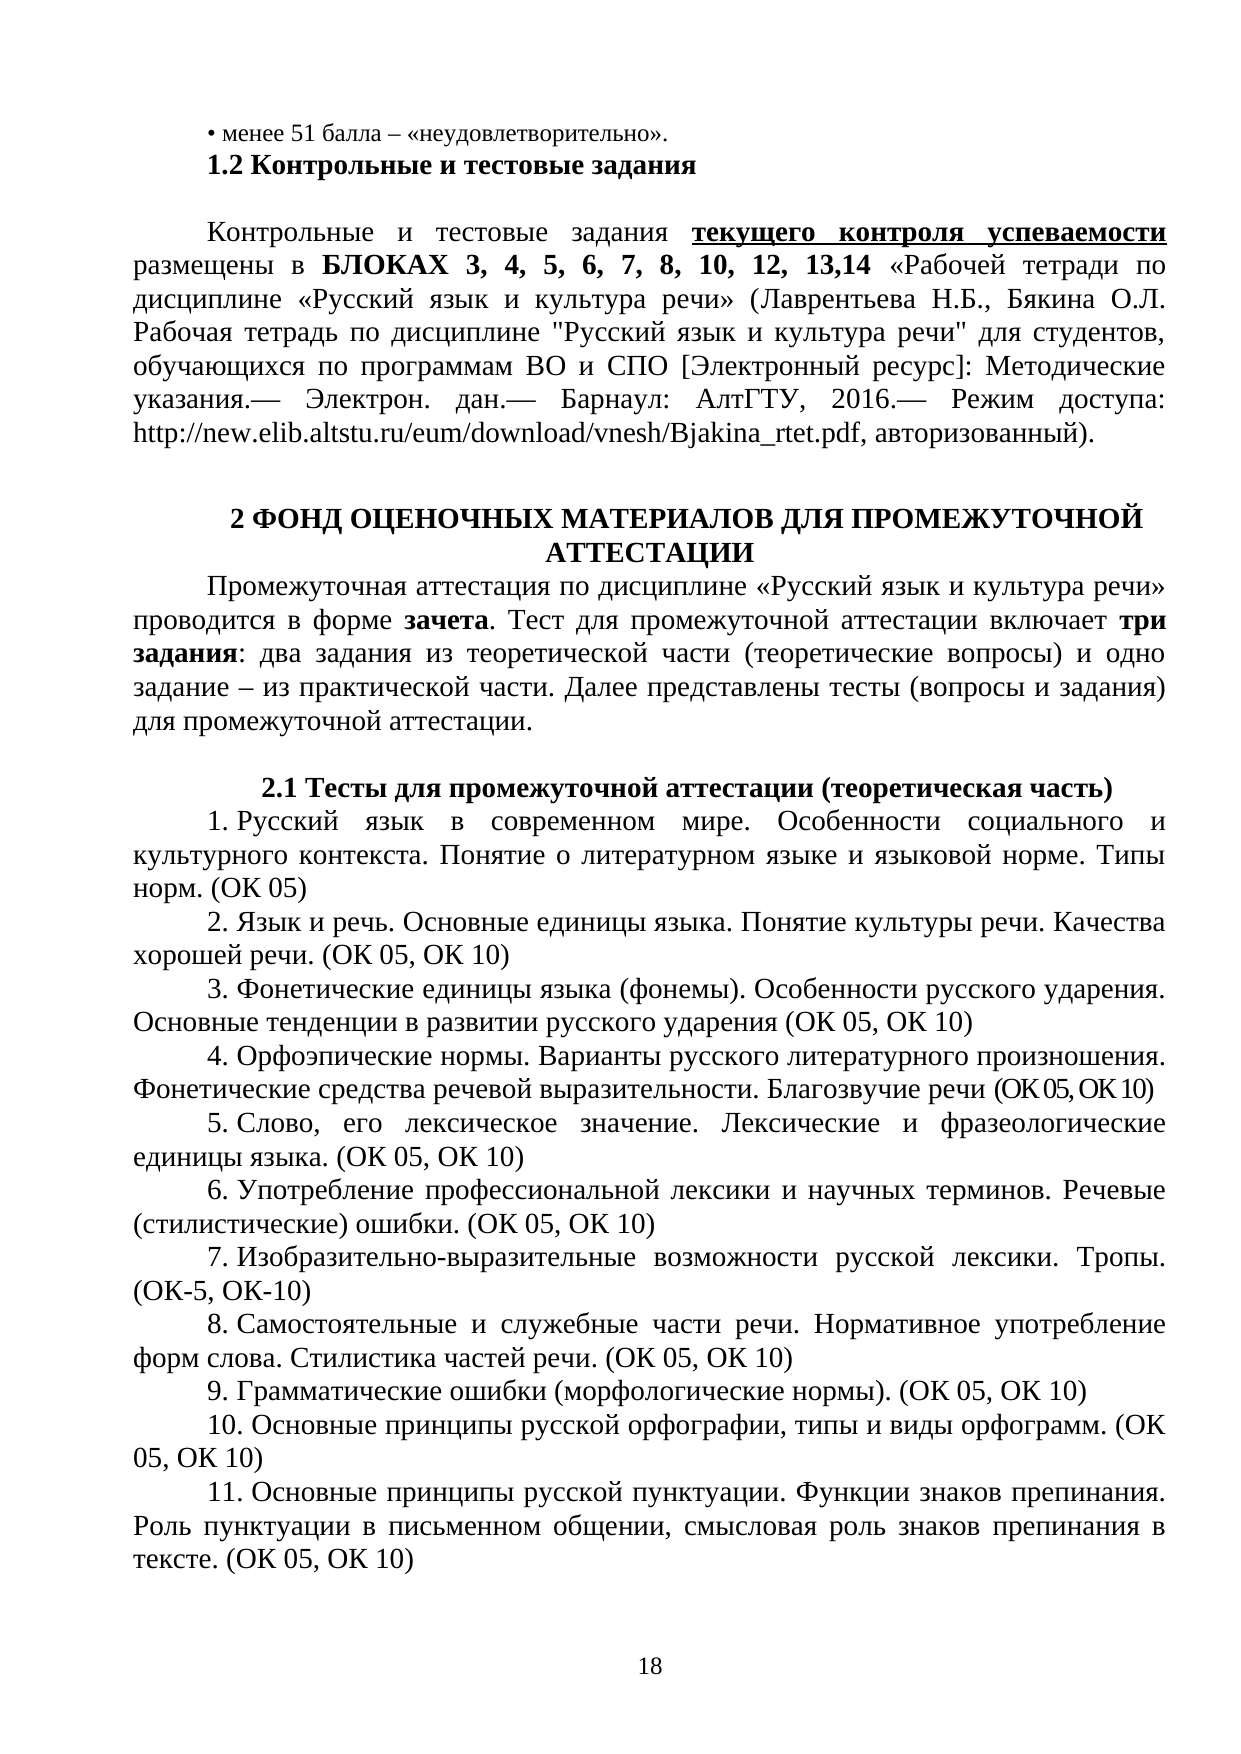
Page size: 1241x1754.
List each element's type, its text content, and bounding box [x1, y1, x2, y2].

text • менее 51 балла – «неудовлетворительно». [133, 118, 1167, 147]
list Фонетические единицы языка (фонемы). Особенности русского ударения. Основные тенденции в развитии русского ударения (ОК 05, ОК 10) [133, 971, 1167, 1038]
text Контрольные и тестовые задания текущего контроля успеваемости размещены в БЛОКАХ 3, 4, 5, 6, 7, 8, 10, 12, 13,14 «Рабочей тетради по дисциплине «Русский язык и культура речи» (Лаврентьева Н.Б., Бякина О.Л. Рабочая тетрадь по дисциплине "Русский язык и культура речи" для студентов, обучающихся по программам ВО и СПО [Электронный ресурс]: Методические указания.— Электрон. дан.— Барнаул: АлтГТУ, 2016.— Режим доступа: http://new.elib.altstu.ru/eum/download/vnesh/Bjakina_rtet.pdf, авторизованный). [133, 214, 1167, 449]
text 2 ФОНД ОЦЕНОЧНЫХ МАТЕРИАЛОВ ДЛЯ ПРОМЕЖУТОЧНОЙ АТТЕСТАЦИИ [133, 501, 1167, 568]
text 1.2 Контрольные и тестовые задания [133, 147, 1167, 180]
list Употребление профессиональной лексики и научных терминов. Речевые (стилистические) ошибки. (ОК 05, ОК 10) [133, 1172, 1167, 1239]
list Самостоятельные и служебные части речи. Нормативное употребление форм слова. Стилистика частей речи. (ОК 05, ОК 10) [133, 1306, 1167, 1373]
list Основные принципы русской пунктуации. Функции знаков препинания. Роль пунктуации в письменном общении, смысловая роль знаков препинания в тексте. (ОК 05, ОК 10) [133, 1474, 1167, 1575]
list Грамматические ошибки (морфологические нормы). (ОК 05, ОК 10) [133, 1373, 1167, 1407]
list Орфоэпические нормы. Варианты русского литературного произношения. Фонетические средства речевой выразительности. Благозвучие речи (ОК 05, ОК 10) [133, 1038, 1167, 1105]
list Слово, его лексическое значение. Лексические и фразеологические единицы языка. (ОК 05, ОК 10) [133, 1105, 1167, 1172]
list Изобразительно-выразительные возможности русской лексики. Тропы. (ОК-5, ОК-10) [133, 1239, 1167, 1306]
list Основные принципы русской орфографии, типы и виды орфограмм. (ОК 05, ОК 10) [133, 1407, 1167, 1474]
subtitle 2.1 Тесты для промежуточной аттестации (теоретическая часть) [208, 770, 1167, 803]
text Промежуточная аттестация по дисциплине «Русский язык и культура речи» проводится в форме зачета. Тест для промежуточной аттестации включает три задания: два задания из теоретической части (теоретические вопросы) и одно задание – из практической части. Далее представлены тесты (вопросы и задания) для промежуточной аттестации. [133, 568, 1167, 736]
list Язык и речь. Основные единицы языка. Понятие культуры речи. Качества хорошей речи. (ОК 05, ОК 10) [133, 904, 1167, 971]
list Русский язык в современном мире. Особенности социального и культурного контекста. Понятие о литературном языке и языковой норме. Типы норм. (ОК 05) [133, 803, 1167, 904]
